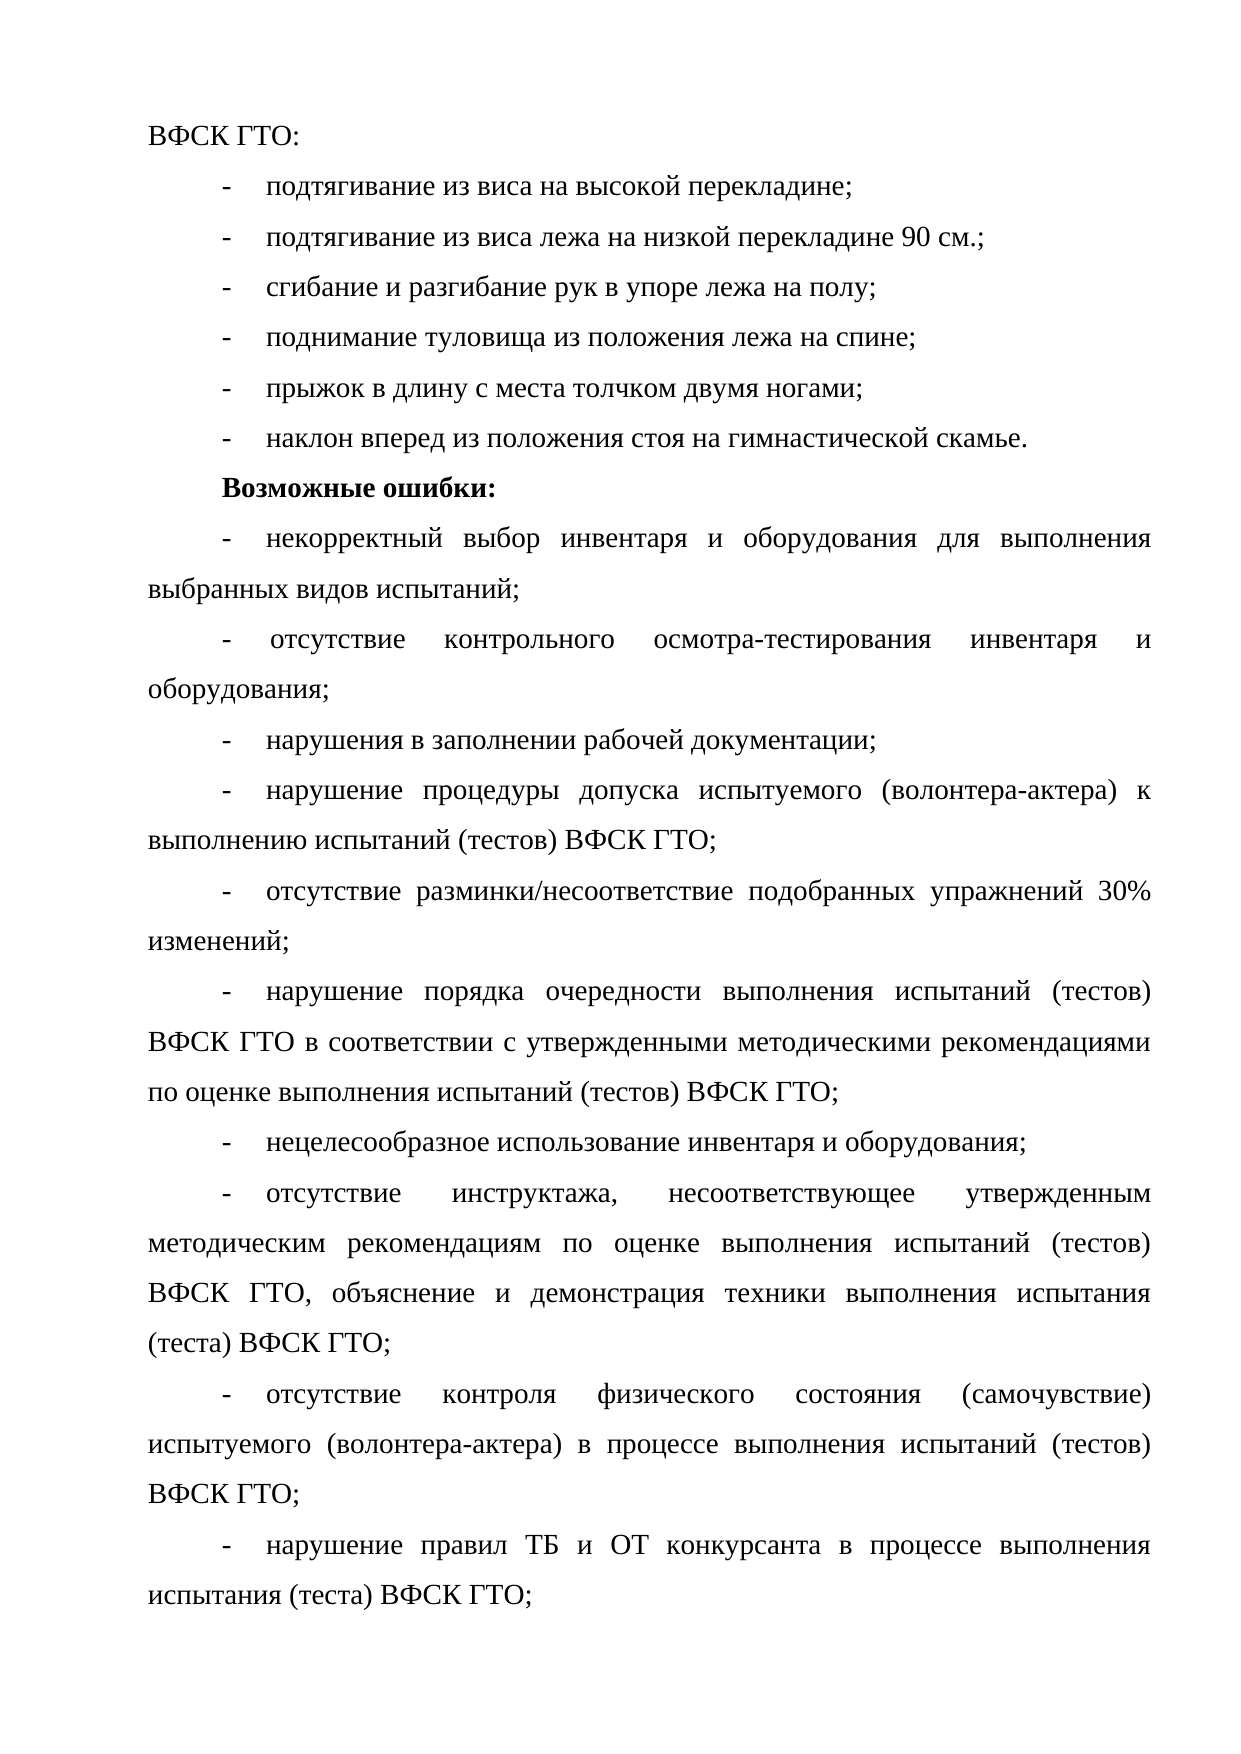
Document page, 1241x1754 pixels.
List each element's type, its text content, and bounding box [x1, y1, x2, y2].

text - подтягивание из виса на высокой перекладине; [148, 168, 1152, 202]
text - поднимание туловища из положения лежа на спине; [148, 319, 1152, 353]
text - сгибание и разгибание рук в упоре лежа на полу; [148, 269, 1152, 303]
text Возможные ошибки: [148, 470, 1152, 504]
text - нецелесообразное использование инвентаря и оборудования; [148, 1124, 1152, 1158]
text - отсутствие инструктажа, несоответствующее утвержденным методическим рекомендациям по оценке выполнения испытаний (тестов) ВФСК ГТО, объяснение и демонстрация техники выполнения испытания (теста) ВФСК ГТО; [148, 1175, 1152, 1359]
text - некорректный выбор инвентаря и оборудования для выполнения выбранных видов испытаний; [148, 521, 1152, 604]
text - нарушение правил ТБ и ОТ конкурсанта в процессе выполнения испытания (теста) ВФСК ГТО; [148, 1527, 1152, 1611]
text - отсутствие контроля физического состояния (самочувствие) испытуемого (волонтера-актера) в процессе выполнения испытаний (тестов) ВФСК ГТО; [148, 1376, 1152, 1510]
text - прыжок в длину с места толчком двумя ногами; [148, 370, 1152, 403]
text - отсутствие контрольного осмотра-тестирования инвентаря и оборудования; [148, 621, 1152, 705]
text - нарушение процедуры допуска испытуемого (волонтера-актера) к выполнению испытаний (тестов) ВФСК ГТО; [148, 772, 1152, 856]
text - отсутствие разминки/несоответствие подобранных упражнений 30% изменений; [148, 873, 1152, 957]
text - подтягивание из виса лежа на низкой перекладине 90 см.; [148, 219, 1152, 252]
text - нарушения в заполнении рабочей документации; [148, 722, 1152, 755]
text - нарушение порядка очередности выполнения испытаний (тестов) ВФСК ГТО в соответствии с утвержденными методическими рекомендациями по оценке выполнения испытаний (тестов) ВФСК ГТО; [148, 973, 1152, 1108]
text - наклон вперед из положения стоя на гимнастической скамье. [148, 420, 1152, 453]
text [148, 118, 1152, 152]
